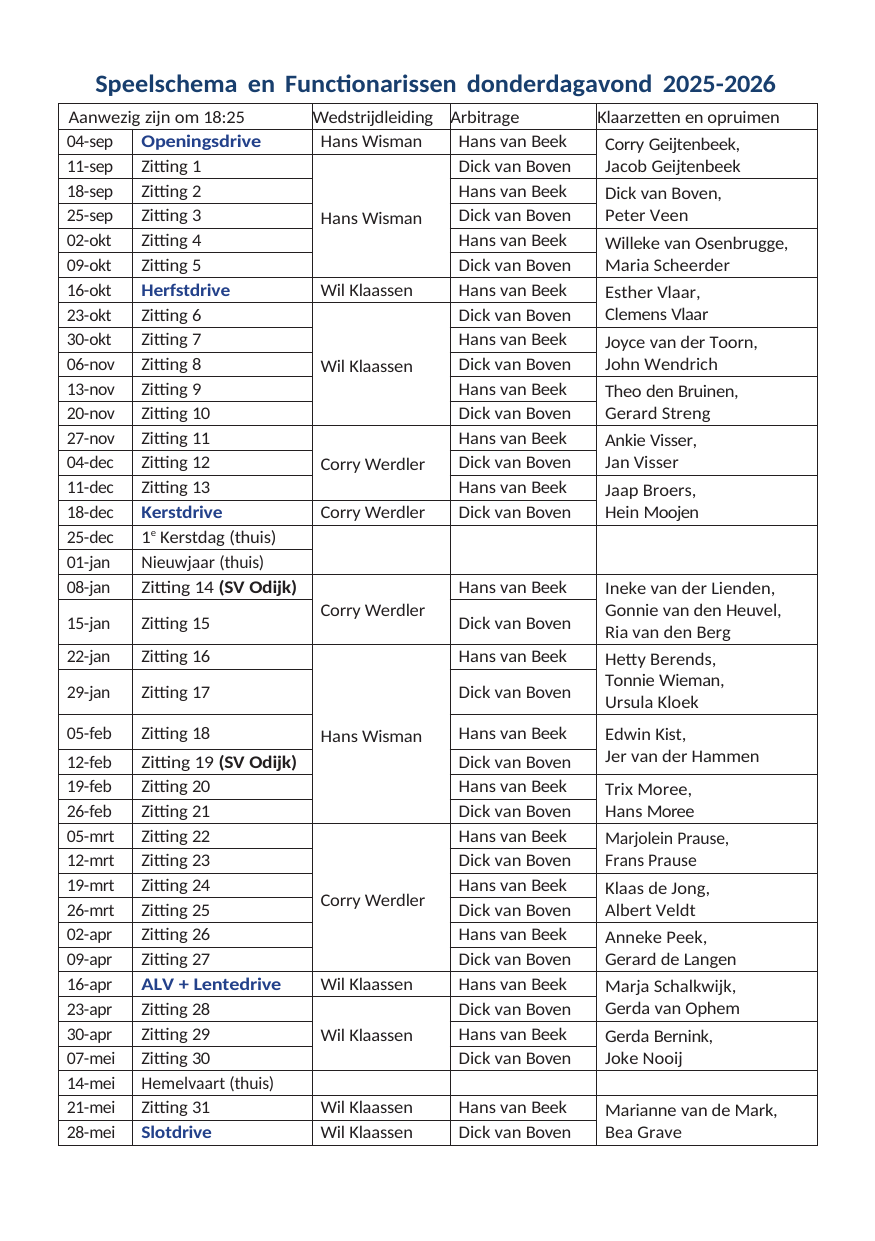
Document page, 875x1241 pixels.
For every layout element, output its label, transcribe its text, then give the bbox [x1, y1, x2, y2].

table_cell Zitting 24 [133, 874, 312, 897]
table_cell 29-jan [59, 670, 132, 714]
table_cell Hans van Beek [451, 377, 596, 401]
table_cell Zitting 29 [133, 1022, 312, 1046]
table_cell Wil Klaassen [313, 972, 450, 996]
table_cell 30-okt [59, 328, 132, 351]
table_cell Hans van Beek [451, 278, 596, 302]
table_cell Hans van Beek [451, 645, 596, 669]
table_cell Zitting 13 [133, 476, 312, 499]
table_cell Zitting 10 [133, 402, 312, 425]
table_cell Hans van Beek [451, 229, 596, 252]
table_cell ALV + Lentedrive [133, 972, 312, 996]
table_cell Hans van Beek [451, 1096, 596, 1120]
table_cell 05-feb [59, 715, 132, 749]
table_cell Anneke Peek, Gerard de Langen [597, 923, 817, 971]
table_cell Dick van Boven [451, 898, 596, 922]
table_cell 26-mrt [59, 898, 132, 922]
table_cell Corry Werdler [313, 501, 450, 524]
table_cell 14-mei [59, 1071, 132, 1095]
table_cell Zitting 2 [133, 179, 312, 203]
table_header Klaarzetten en opruimen [597, 104, 817, 128]
table_cell 16-apr [59, 972, 132, 996]
table_cell Hans Wisman [313, 645, 450, 823]
table_cell Hans van Beek [451, 179, 596, 203]
table_cell 13-nov [59, 377, 132, 401]
table_cell Dick van Boven, Peter Veen [597, 179, 817, 228]
table_cell [451, 526, 596, 574]
table_cell 19-mrt [59, 874, 132, 897]
table_cell Trix Moree, Hans Moree [597, 775, 817, 823]
table_cell Zitting 3 [133, 204, 312, 228]
table_cell Herfstdrive [133, 278, 312, 302]
table_cell Dick van Boven [451, 600, 596, 644]
table_cell 18-dec [59, 501, 132, 524]
table_cell [451, 1071, 596, 1095]
table_cell Wil Klaassen [313, 278, 450, 302]
table_cell Dick van Boven [451, 353, 596, 376]
table_cell Edwin Kist, Jer van der Hammen [597, 715, 817, 774]
table_cell Zitting 22 [133, 824, 312, 848]
table_cell 18-sep [59, 179, 132, 203]
table_cell 16-okt [59, 278, 132, 302]
table_cell Zitting 11 [133, 426, 312, 450]
table_cell Zitting 17 [133, 670, 312, 714]
table_cell Dick van Boven [451, 849, 596, 872]
table_cell Corry Werdler [313, 426, 450, 499]
table_cell 01-jan [59, 550, 132, 574]
table_cell Hans van Beek [451, 575, 596, 599]
table_cell 23-apr [59, 997, 132, 1021]
table_cell Zitting 23 [133, 849, 312, 872]
table_cell Zitting 12 [133, 451, 312, 475]
table_cell Esther Vlaar, Clemens Vlaar [597, 278, 817, 327]
table_cell Dick van Boven [451, 948, 596, 971]
table_header Aanwezig zijn om 18:25 [59, 104, 312, 128]
table_cell Hetty Berends, Tonnie Wieman, Ursula Kloek [597, 645, 817, 714]
table_cell 25-sep [59, 204, 132, 228]
table_cell Zitting 26 [133, 923, 312, 947]
table_cell Zitting 20 [133, 775, 312, 798]
table_cell Ankie Visser, Jan Visser [597, 426, 817, 475]
table_cell Dick van Boven [451, 1121, 596, 1145]
table_cell Theo den Bruinen, Gerard Streng [597, 377, 817, 425]
table_cell 09-okt [59, 253, 132, 277]
table_cell Hans van Beek [451, 923, 596, 947]
table_cell 02-okt [59, 229, 132, 252]
table_cell 09-apr [59, 948, 132, 971]
table_cell Dick van Boven [451, 303, 596, 327]
table_cell Zitting 18 [133, 715, 312, 749]
table_cell Zitting 25 [133, 898, 312, 922]
table_cell Hans van Beek [451, 874, 596, 897]
table_cell Zitting 5 [133, 253, 312, 277]
table_cell 12-feb [59, 750, 132, 774]
table_cell Nieuwjaar (thuis) [133, 550, 312, 574]
table_cell Zitting 31 [133, 1096, 312, 1120]
table_cell [597, 1071, 817, 1095]
table_cell Zitting 8 [133, 353, 312, 376]
table_cell [597, 526, 817, 574]
table_cell Corry Geijtenbeek, Jacob Geijtenbeek [597, 130, 817, 178]
table_cell Zitting 27 [133, 948, 312, 971]
table_cell 25-dec [59, 526, 132, 549]
table_cell Hans van Beek [451, 824, 596, 848]
table_cell Dick van Boven [451, 750, 596, 774]
table_cell Zitting 19 (SV Odijk) [133, 750, 312, 774]
table_cell Openingsdrive [133, 130, 312, 153]
table_cell Zitting 14 (SV Odijk) [133, 575, 312, 599]
table_cell Joyce van der Toorn, John Wendrich [597, 328, 817, 376]
table_cell Ineke van der Lienden, Gonnie van den Heuvel, Ria van den Berg [597, 575, 817, 644]
table_cell Zitting 21 [133, 800, 312, 823]
table_cell 20-nov [59, 402, 132, 425]
table_cell Wil Klaassen [313, 303, 450, 425]
table_cell 15-jan [59, 600, 132, 644]
table_header Wedstrijdleiding [313, 104, 450, 128]
table_cell 22-jan [59, 645, 132, 669]
table_cell Dick van Boven [451, 997, 596, 1021]
table_cell Dick van Boven [451, 451, 596, 475]
table_cell 28-mei [59, 1121, 132, 1145]
table_cell 02-apr [59, 923, 132, 947]
table_cell Zitting 16 [133, 645, 312, 669]
table_cell [313, 526, 450, 574]
table_cell 27-nov [59, 426, 132, 450]
table_cell Gerda Bernink, Joke Nooij [597, 1022, 817, 1070]
table_cell Zitting 15 [133, 600, 312, 644]
table_cell 06-nov [59, 353, 132, 376]
table_cell Zitting 6 [133, 303, 312, 327]
table_cell Marianne van de Mark, Bea Grave [597, 1096, 817, 1145]
table_cell Zitting 4 [133, 229, 312, 252]
table_cell Corry Werdler [313, 824, 450, 971]
table_cell 21-mei [59, 1096, 132, 1120]
table_cell 26-feb [59, 800, 132, 823]
table_cell Dick van Boven [451, 155, 596, 178]
table_header Arbitrage [451, 104, 596, 128]
table_cell Hans van Beek [451, 775, 596, 798]
table_cell Zitting 28 [133, 997, 312, 1021]
table_cell Marjolein Prause, Frans Prause [597, 824, 817, 872]
table_cell Hans van Beek [451, 972, 596, 996]
table_cell Jaap Broers, Hein Moojen [597, 476, 817, 524]
table_cell Wil Klaassen [313, 997, 450, 1070]
table_cell Hemelvaart (thuis) [133, 1071, 312, 1095]
table_cell 07-mei [59, 1047, 132, 1070]
table_cell 30-apr [59, 1022, 132, 1046]
table_cell Zitting 30 [133, 1047, 312, 1070]
table_cell 05-mrt [59, 824, 132, 848]
table_cell Willeke van Osenbrugge, Maria Scheerder [597, 229, 817, 277]
table_cell 1e Kerstdag (thuis) [133, 526, 312, 549]
table_cell 08-jan [59, 575, 132, 599]
table_cell Hans van Beek [451, 476, 596, 499]
text Speelschema en Functionarissen donderdagavond 2025-2026 [95, 68, 830, 98]
table_cell Hans van Beek [451, 130, 596, 153]
table_cell Hans van Beek [451, 328, 596, 351]
table_cell Corry Werdler [313, 575, 450, 644]
table_cell 11-dec [59, 476, 132, 499]
table_cell Hans van Beek [451, 426, 596, 450]
table_cell Zitting 9 [133, 377, 312, 401]
table_cell Zitting 7 [133, 328, 312, 351]
table_cell [313, 1071, 450, 1095]
table_cell 11-sep [59, 155, 132, 178]
table_cell Zitting 1 [133, 155, 312, 178]
table_cell Dick van Boven [451, 402, 596, 425]
table_cell Dick van Boven [451, 1047, 596, 1070]
table_cell Kerstdrive [133, 501, 312, 524]
table_cell Hans van Beek [451, 1022, 596, 1046]
table_cell 04-dec [59, 451, 132, 475]
table_cell Slotdrive [133, 1121, 312, 1145]
table_cell Klaas de Jong, Albert Veldt [597, 874, 817, 922]
table_cell Marja Schalkwijk, Gerda van Ophem [597, 972, 817, 1021]
table_cell Dick van Boven [451, 800, 596, 823]
table_cell Wil Klaassen [313, 1121, 450, 1145]
table_cell Dick van Boven [451, 501, 596, 524]
table_cell 19-feb [59, 775, 132, 798]
table_cell Dick van Boven [451, 670, 596, 714]
table_cell Dick van Boven [451, 253, 596, 277]
table_cell Hans Wisman [313, 130, 450, 153]
table_cell Dick van Boven [451, 204, 596, 228]
table_cell Hans Wisman [313, 155, 450, 277]
table_cell Hans van Beek [451, 715, 596, 749]
table_cell Wil Klaassen [313, 1096, 450, 1120]
table_cell 04-sep [59, 130, 132, 153]
table_cell 12-mrt [59, 849, 132, 872]
table_cell 23-okt [59, 303, 132, 327]
